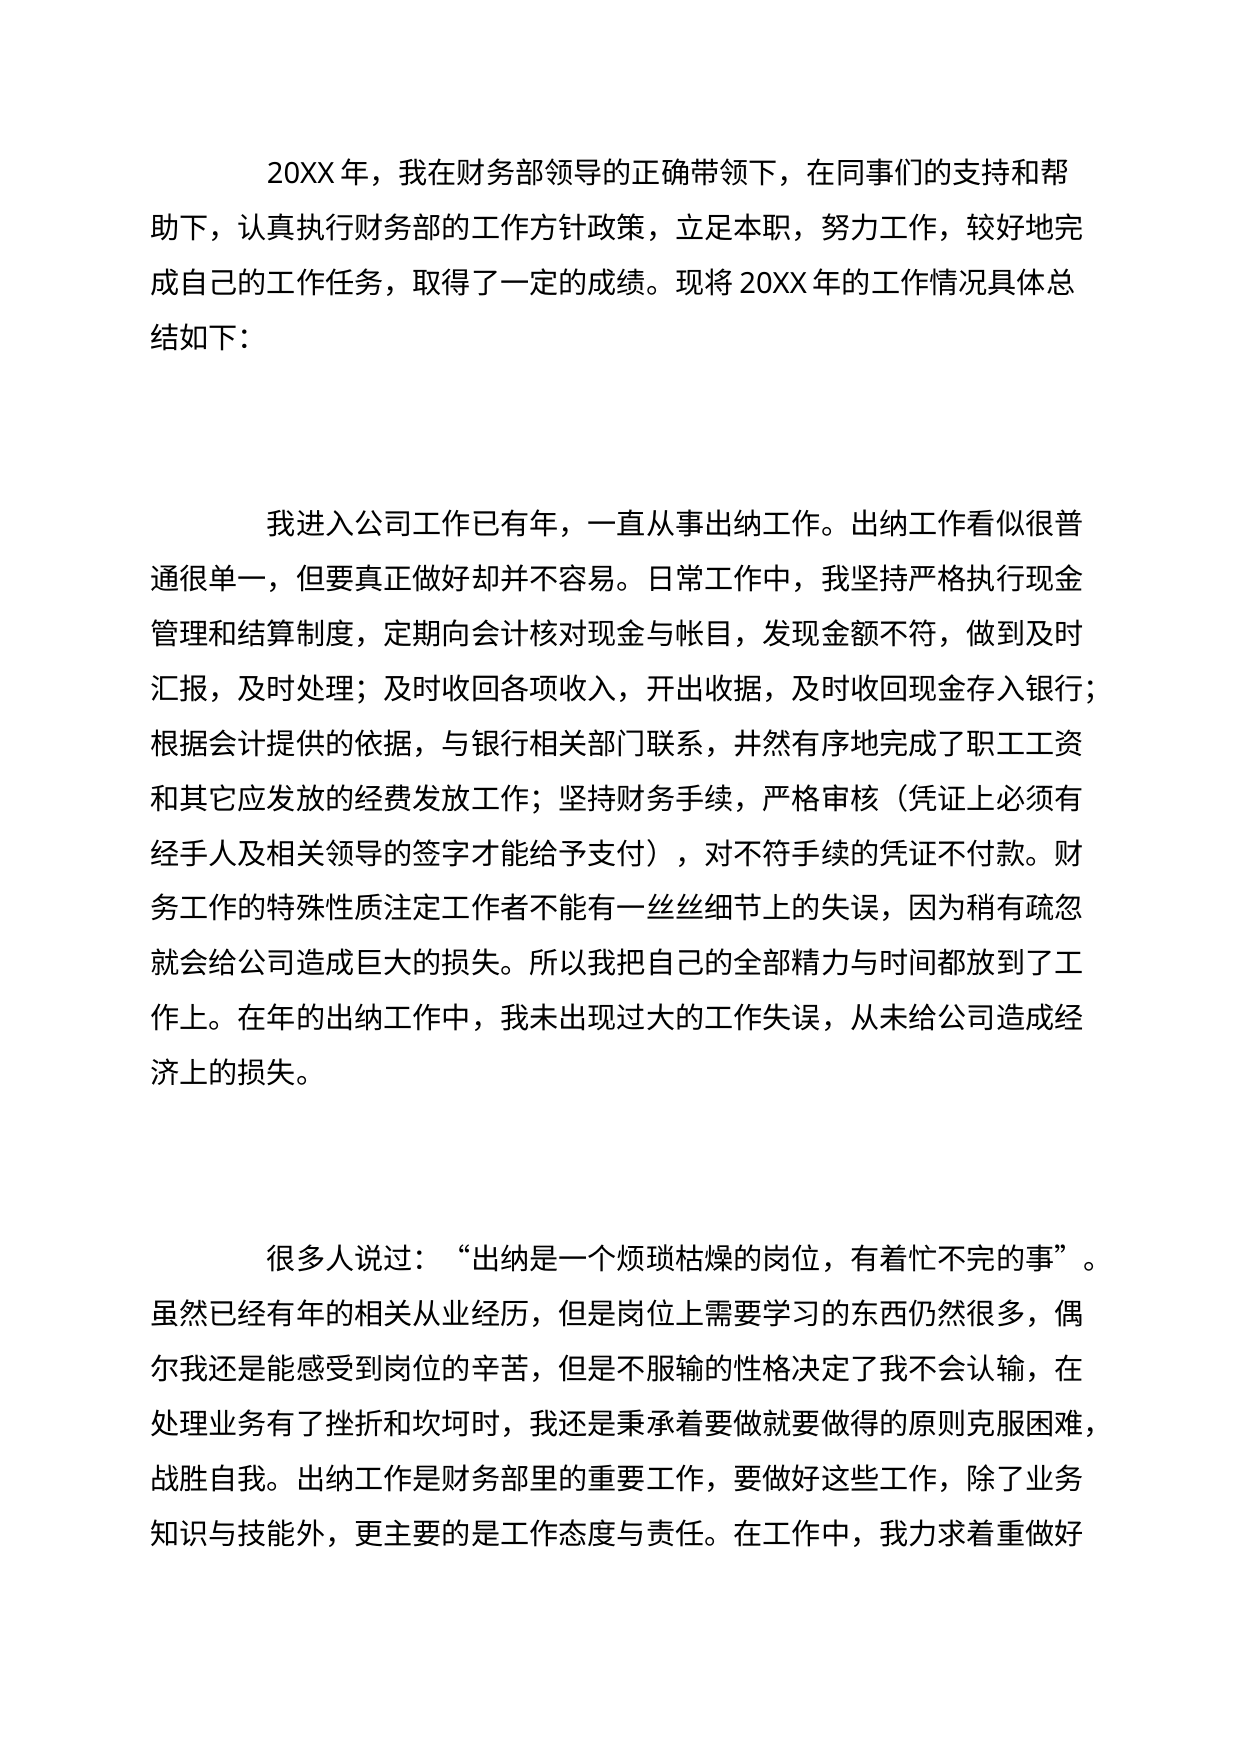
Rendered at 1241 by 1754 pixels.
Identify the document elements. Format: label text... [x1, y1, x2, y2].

text 我进入公司工作已有年，一直从事出纳工作。出纳工作看似很普通很单一，但要真正做好却并不容易。日常工作中，我坚持严格执行现金管理和结算制度，定期向会计核对现金与帐目，发现金额不符，做到及时汇报，及时处理；及时收回各项收入，开出收据，及时收回现金存入银行；根据会计提供的依据，与银行相关部门联系，井然有序地完成了职工工资和其它应发放的经费发放工作；坚持财务手续，严格审核（凭证上必须有经手人及相关领导的签字才能给予支付），对不符手续的凭证不付款。财务工作的特殊性质注定工作者不能有一丝丝细节上的失误，因为稍有疏忽就会给公司造成巨大的损失。所以我把自己的全部精力与时间都放到了工作上。在年的出纳工作中，我未出现过大的工作失误，从未给公司造成经济上的损失。 [150, 501, 1090, 1092]
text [150, 1236, 1090, 1552]
text 20XX年，我在财务部领导的正确带领下，在同事们的支持和帮助下，认真执行财务部的工作方针政策，立足本职，努力工作，较好地完成自己的工作任务，取得了一定的成绩。现将20XX年的工作情况具体总结如下： [150, 150, 1090, 357]
